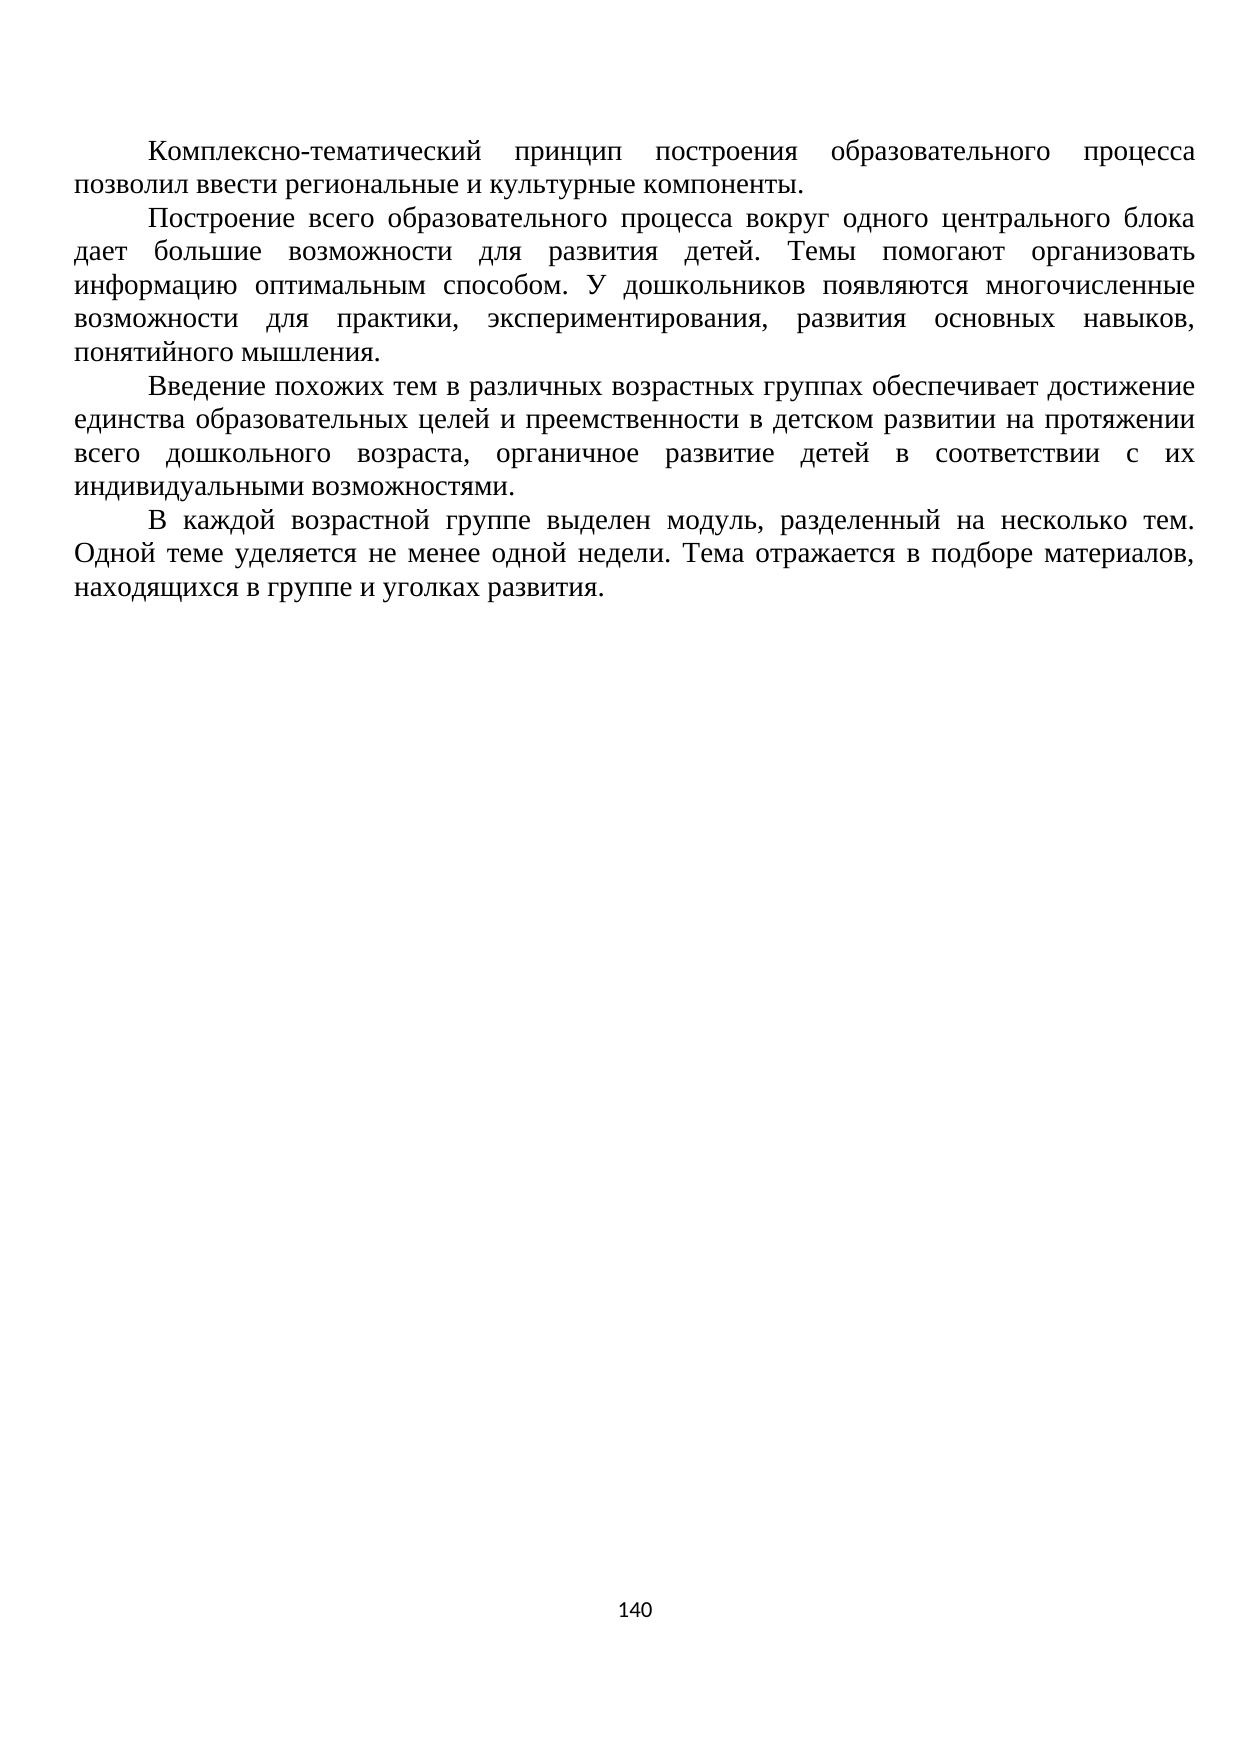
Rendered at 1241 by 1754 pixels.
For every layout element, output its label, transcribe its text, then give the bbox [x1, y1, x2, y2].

text Построение всего образовательного процесса вокруг одного центрального блока дает большие возможности для развития детей. Темы помогают организовать информацию оптимальным способом. У дошкольников появляются многочисленные возможности для практики, экспериментирования, развития основных навыков, понятийного мышления. [74, 200, 1196, 368]
text Комплексно-тематический принцип построения образовательного процесса позволил ввести региональные и культурные компоненты. [74, 133, 1196, 200]
text Введение похожих тем в различных возрастных группах обеспечивает достижение единства образовательных целей и преемственности в детском развитии на протяжении всего дошкольного возраста, органичное развитие детей в соответствии с их индивидуальными возможностями. [74, 368, 1196, 502]
text В каждой возрастной группе выделен модуль, разделенный на несколько тем. Одной теме уделяется не менее одной недели. Тема отражается в подборе материалов, находящихся в группе и уголках развития. [74, 502, 1196, 602]
